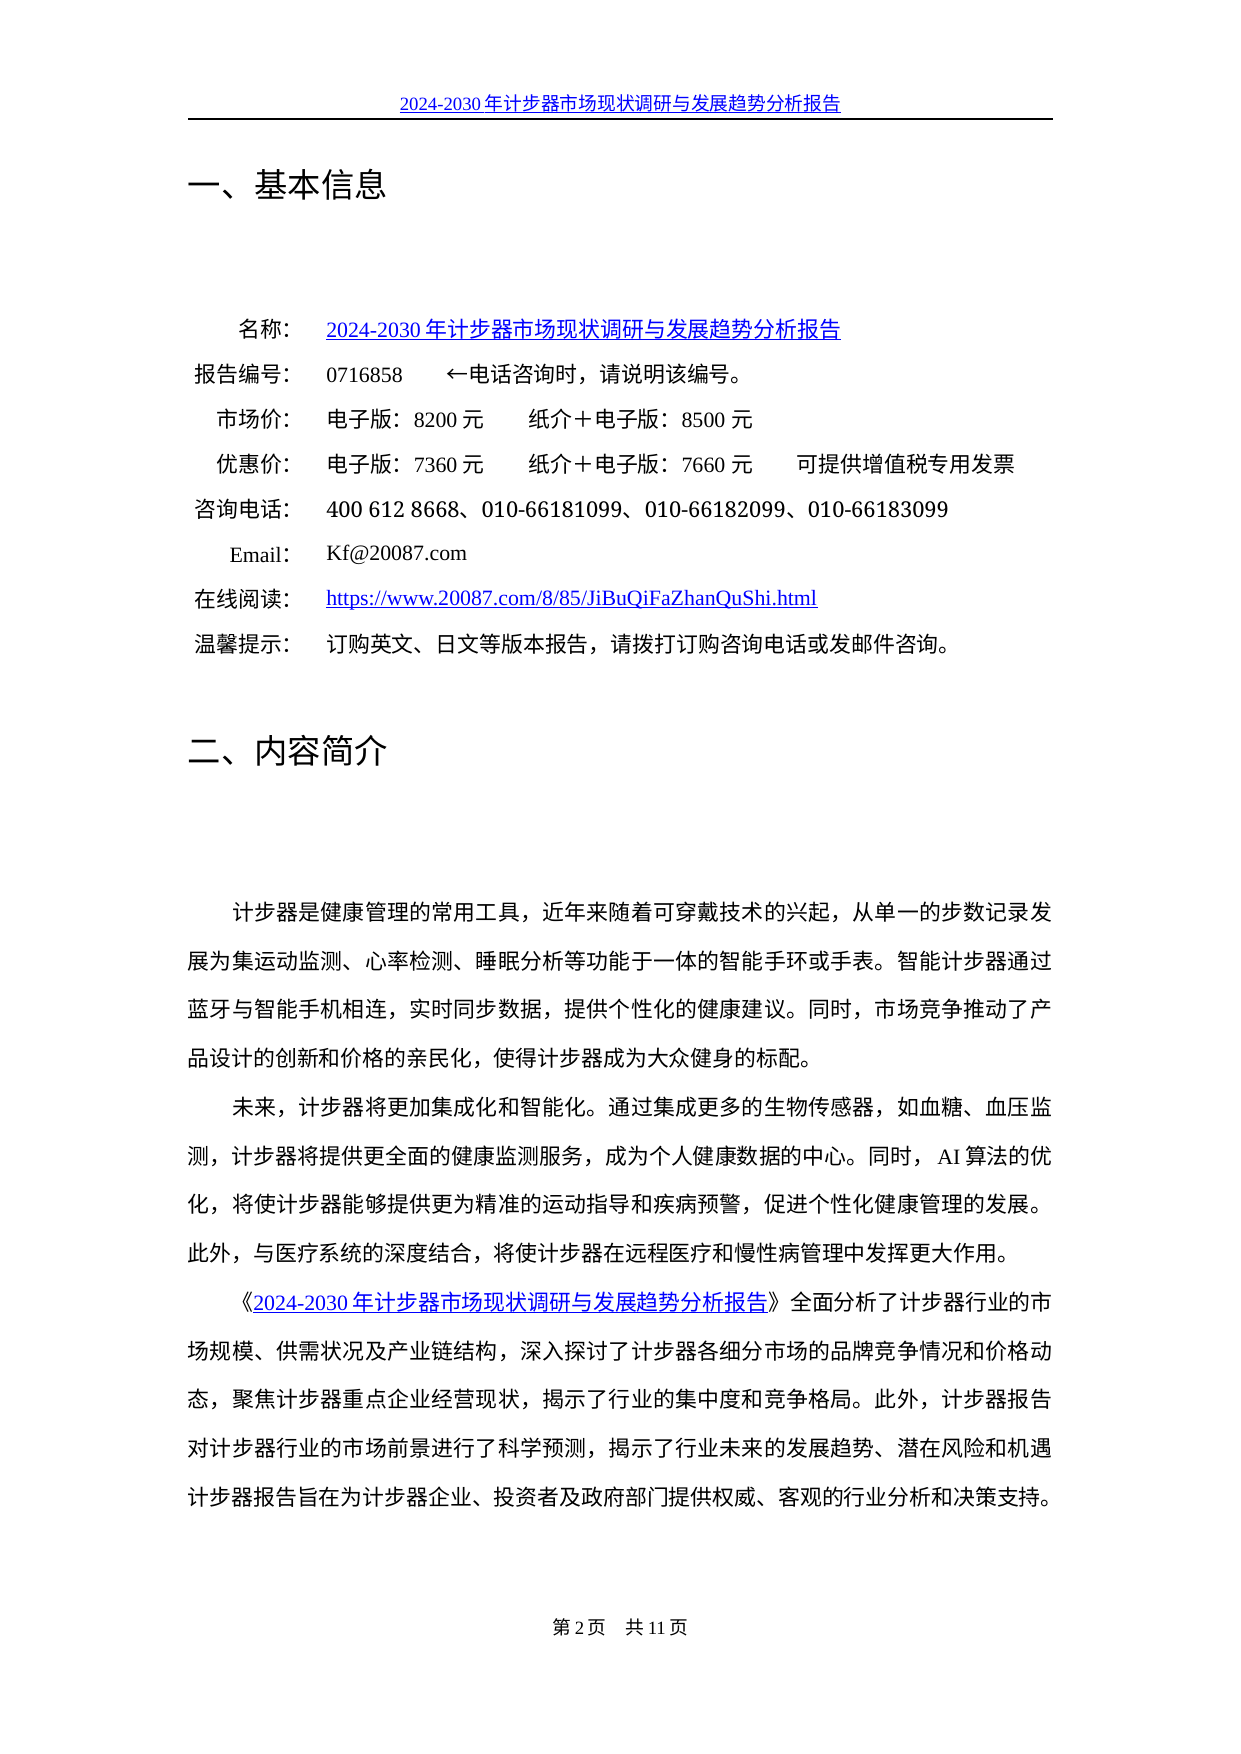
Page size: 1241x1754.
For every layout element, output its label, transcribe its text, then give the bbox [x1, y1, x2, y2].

table_cell 在线阅读： [167, 582, 315, 627]
title 一、基本信息 [187, 150, 1053, 215]
table_cell 市场价： [167, 402, 315, 447]
table_cell Email： [167, 537, 315, 582]
table_cell 400 612 8668、010-66181099、010-66182099、010-66183099 [315, 492, 1073, 537]
table_header 名称： [167, 312, 315, 357]
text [187, 894, 1053, 1512]
table_cell 订购英文、日文等版本报告，请拨打订购咨询电话或发邮件咨询。 [315, 627, 1073, 672]
table_cell [315, 582, 1073, 627]
table_cell 0716858 ←电话咨询时，请说明该编号。 [315, 357, 1073, 402]
table_cell 优惠价： [167, 447, 315, 492]
table_cell 电子版：8200 元 纸介＋电子版：8500 元 [315, 402, 1073, 447]
table_cell 电子版：7360 元 纸介＋电子版：7660 元 可提供增值税专用发票 [315, 447, 1073, 492]
table_cell 报告编号： [167, 357, 315, 402]
table_cell 咨询电话： [167, 492, 315, 537]
table_cell 温馨提示： [167, 627, 315, 672]
table_cell Kf@20087.com [315, 537, 1073, 582]
table_header 2024-2030年计步器市场现状调研与发展趋势分析报告 [315, 312, 1073, 357]
title 二、内容简介 [187, 717, 1053, 782]
